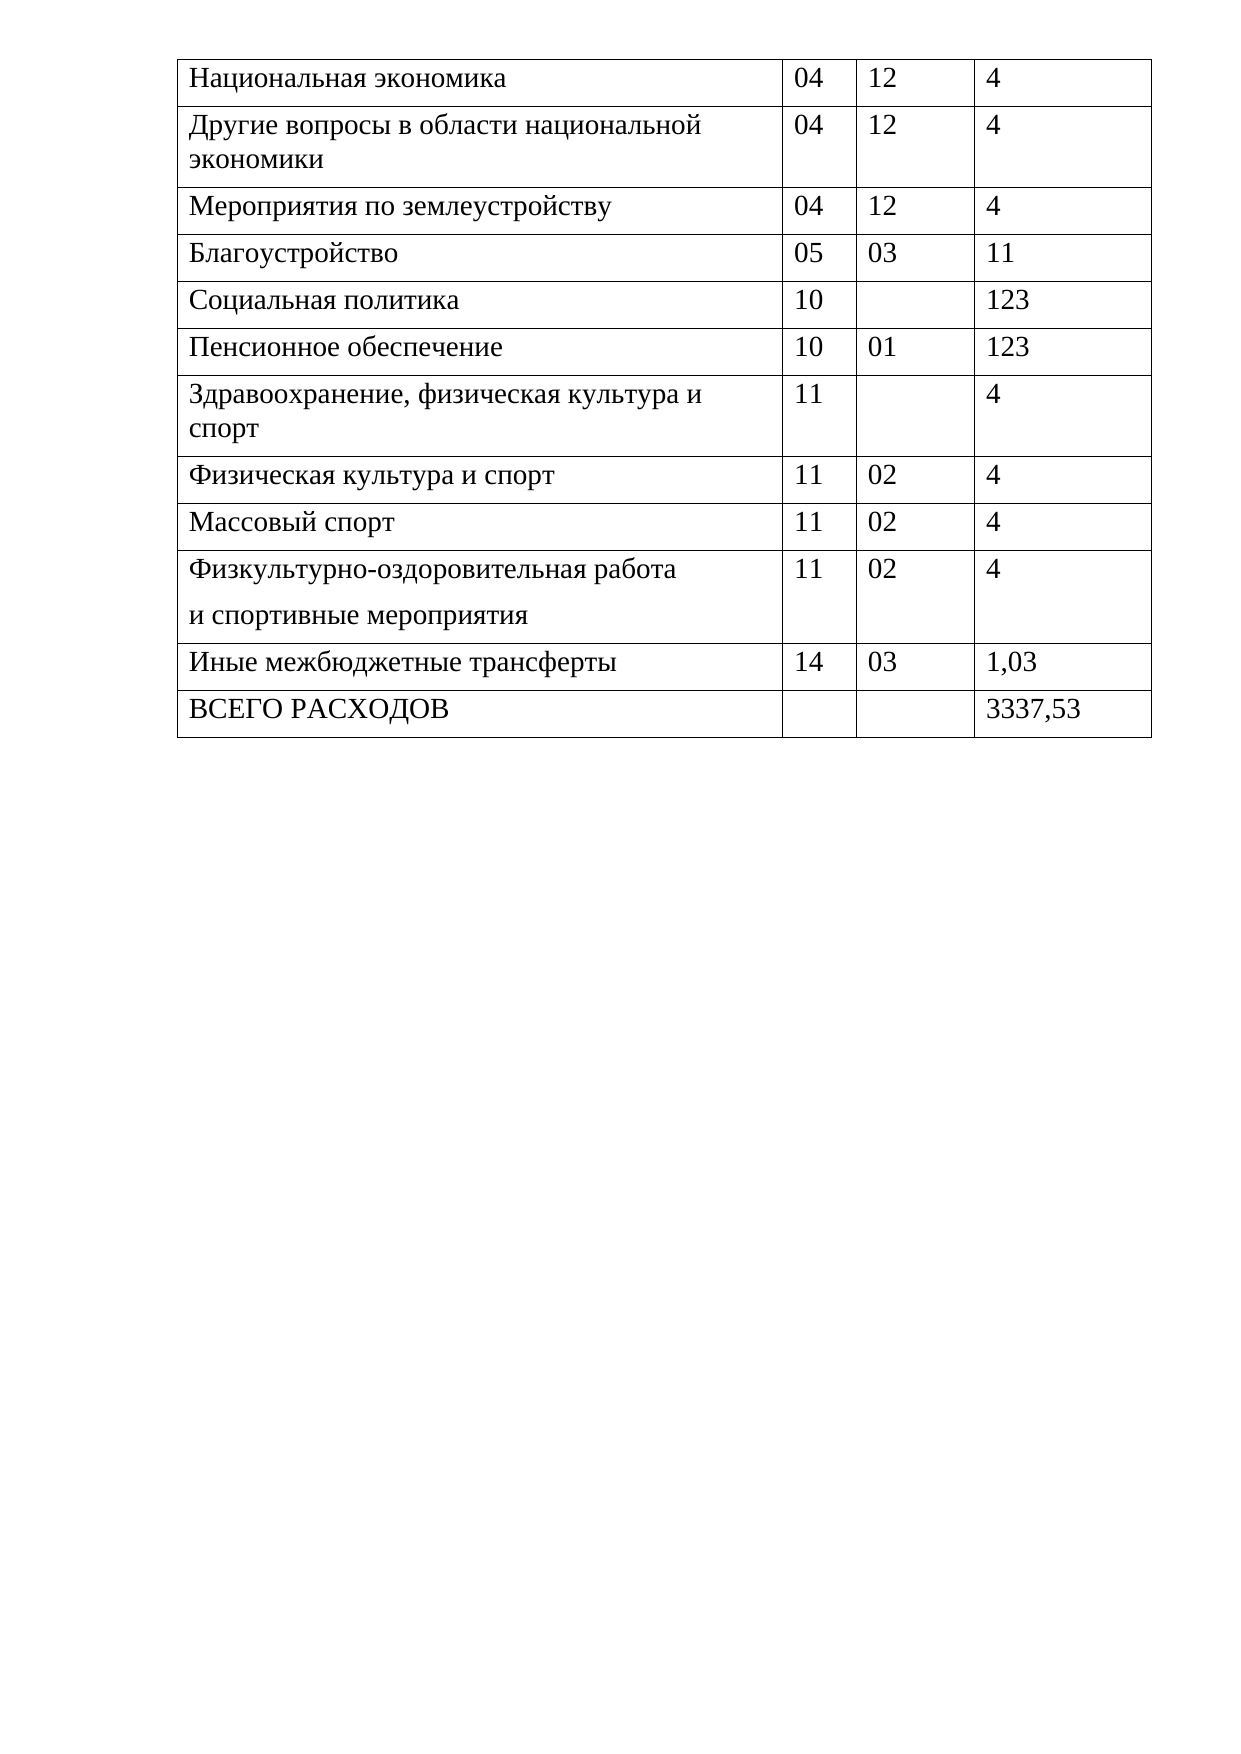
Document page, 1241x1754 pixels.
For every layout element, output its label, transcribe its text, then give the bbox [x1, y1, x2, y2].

table_cell [857, 376, 974, 456]
table_cell 02 [857, 457, 974, 503]
table_cell 10 [783, 329, 856, 375]
table_cell 1,03 [975, 644, 1151, 690]
table_cell 04 [783, 60, 856, 106]
table_cell 4 [975, 107, 1151, 187]
table_cell 123 [975, 329, 1151, 375]
table_cell 11 [975, 235, 1151, 281]
table_cell 12 [857, 188, 974, 234]
table_cell 4 [975, 551, 1151, 643]
table_cell Физическая культура и спорт [178, 457, 782, 503]
table_cell Пенсионное обеспечение [178, 329, 782, 375]
table_cell 11 [783, 457, 856, 503]
table_cell 12 [857, 60, 974, 106]
table_cell [857, 691, 974, 737]
table_cell 11 [783, 504, 856, 550]
table_cell 12 [857, 107, 974, 187]
table_cell 02 [857, 504, 974, 550]
table_cell 04 [783, 188, 856, 234]
table_cell Социальная политика [178, 282, 782, 328]
table_cell [783, 691, 856, 737]
table_cell 11 [783, 551, 856, 643]
table_cell 4 [975, 376, 1151, 456]
table_cell Физкультурно-оздоровительная работа и спортивные мероприятия [178, 551, 782, 643]
table_cell 11 [783, 376, 856, 456]
table_cell 04 [783, 107, 856, 187]
table_cell Иные межбюджетные трансферты [178, 644, 782, 690]
table_cell Благоустройство [178, 235, 782, 281]
table_cell Другие вопросы в области национальной экономики [178, 107, 782, 187]
table_cell Массовый спорт [178, 504, 782, 550]
table_cell Национальная экономика [178, 60, 782, 106]
table_cell 05 [783, 235, 856, 281]
table_cell 4 [975, 457, 1151, 503]
table_cell 03 [857, 644, 974, 690]
table_cell 4 [975, 504, 1151, 550]
table_cell 01 [857, 329, 974, 375]
table_cell ВСЕГО РАСХОДОВ [178, 691, 782, 737]
table_cell 4 [975, 60, 1151, 106]
table_cell 10 [783, 282, 856, 328]
table_cell 02 [857, 551, 974, 643]
table_cell [857, 282, 974, 328]
table_cell 14 [783, 644, 856, 690]
table_cell 4 [975, 188, 1151, 234]
table_cell 123 [975, 282, 1151, 328]
table_cell 3337,53 [975, 691, 1151, 737]
table_cell Мероприятия по землеустройству [178, 188, 782, 234]
table_cell 03 [857, 235, 974, 281]
table_cell Здравоохранение, физическая культура и спорт [178, 376, 782, 456]
